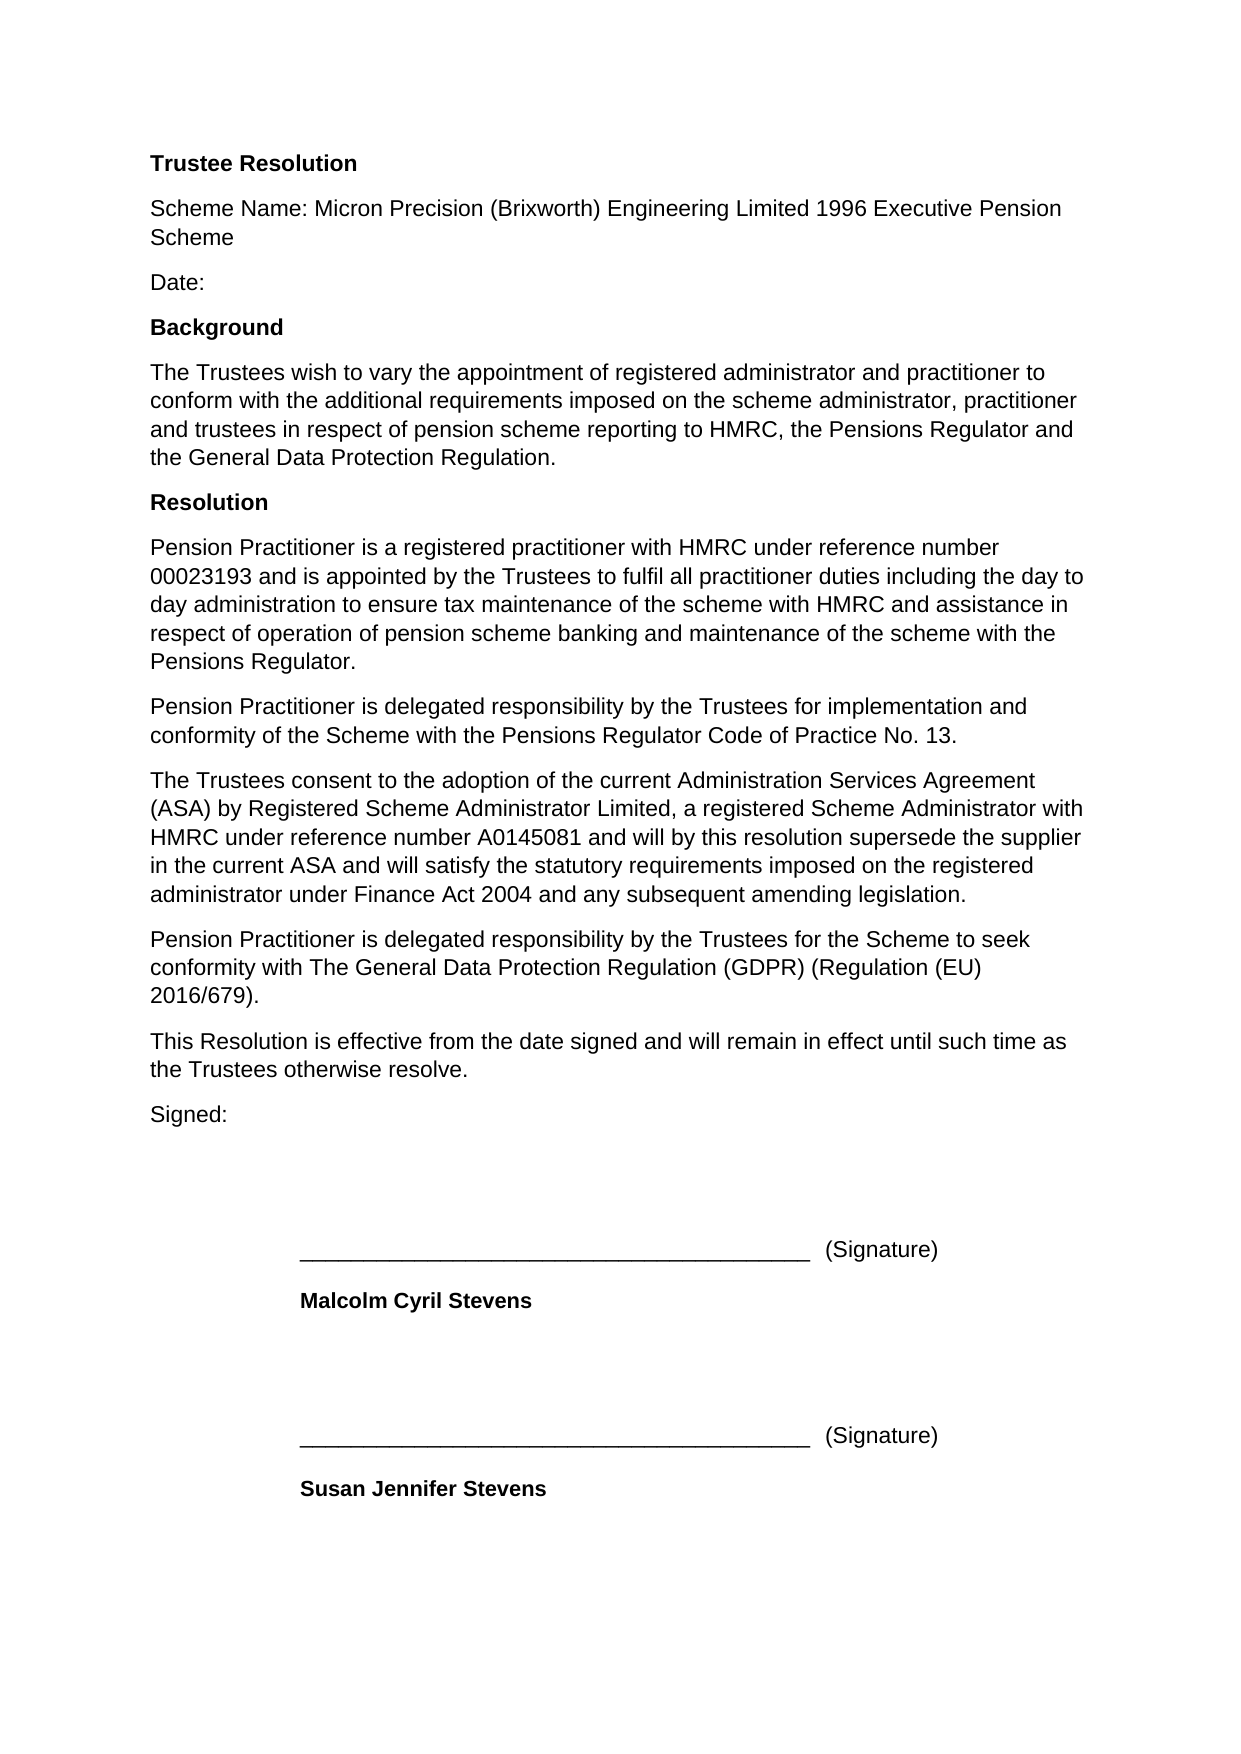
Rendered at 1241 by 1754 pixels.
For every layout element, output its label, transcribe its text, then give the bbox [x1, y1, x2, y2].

text Pension Practitioner is a registered practitioner with HMRC under reference number 00023193 and is appointed by the Trustees to fulfil all practitioner duties including the day to day administration to ensure tax maintenance of the scheme with HMRC and assistance in respect of operation of pension scheme banking and maintenance of the scheme with the Pensions Regulator. [150, 534, 1090, 674]
text ________________________________________ (Signature) Susan Jennifer Stevens [150, 1422, 1090, 1501]
text Resolution [150, 489, 1090, 516]
text Pension Practitioner is delegated responsibility by the Trustees for implementation and conformity of the Scheme with the Pensions Regulator Code of Practice No. 13. [150, 693, 1090, 748]
text Background [150, 314, 1090, 340]
text The Trustees wish to vary the appointment of registered administrator and practitioner to conform with the additional requirements imposed on the scheme administrator, practitioner and trustees in respect of pension scheme reporting to HMRC, the Pensions Regulator and the General Data Protection Regulation. [150, 359, 1090, 471]
text The Trustees consent to the adoption of the current Administration Services Agreement (ASA) by Registered Scheme Administrator Limited, a registered Scheme Administrator with HMRC under reference number A0145081 and will by this resolution supersede the supplier in the current ASA and will satisfy the statutory requirements imposed on the registered administrator under Finance Act 2004 and any subsequent amending legislation. [150, 767, 1090, 907]
text Scheme Name: Micron Precision (Brixworth) Engineering Limited 1996 Executive Pension Scheme [150, 195, 1090, 250]
text Trustee Resolution [150, 150, 1090, 176]
text This Resolution is effective from the date signed and will remain in effect until such time as the Trustees otherwise resolve. [150, 1028, 1090, 1082]
text Date: [150, 269, 1090, 295]
text Signed: [150, 1101, 1090, 1127]
text ________________________________________ (Signature) Malcolm Cyril Stevens [150, 1236, 1090, 1313]
text Pension Practitioner is delegated responsibility by the Trustees for the Scheme to seek conformity with The General Data Protection Regulation (GDPR) (Regulation (EU) 2016/679). [150, 926, 1090, 1009]
